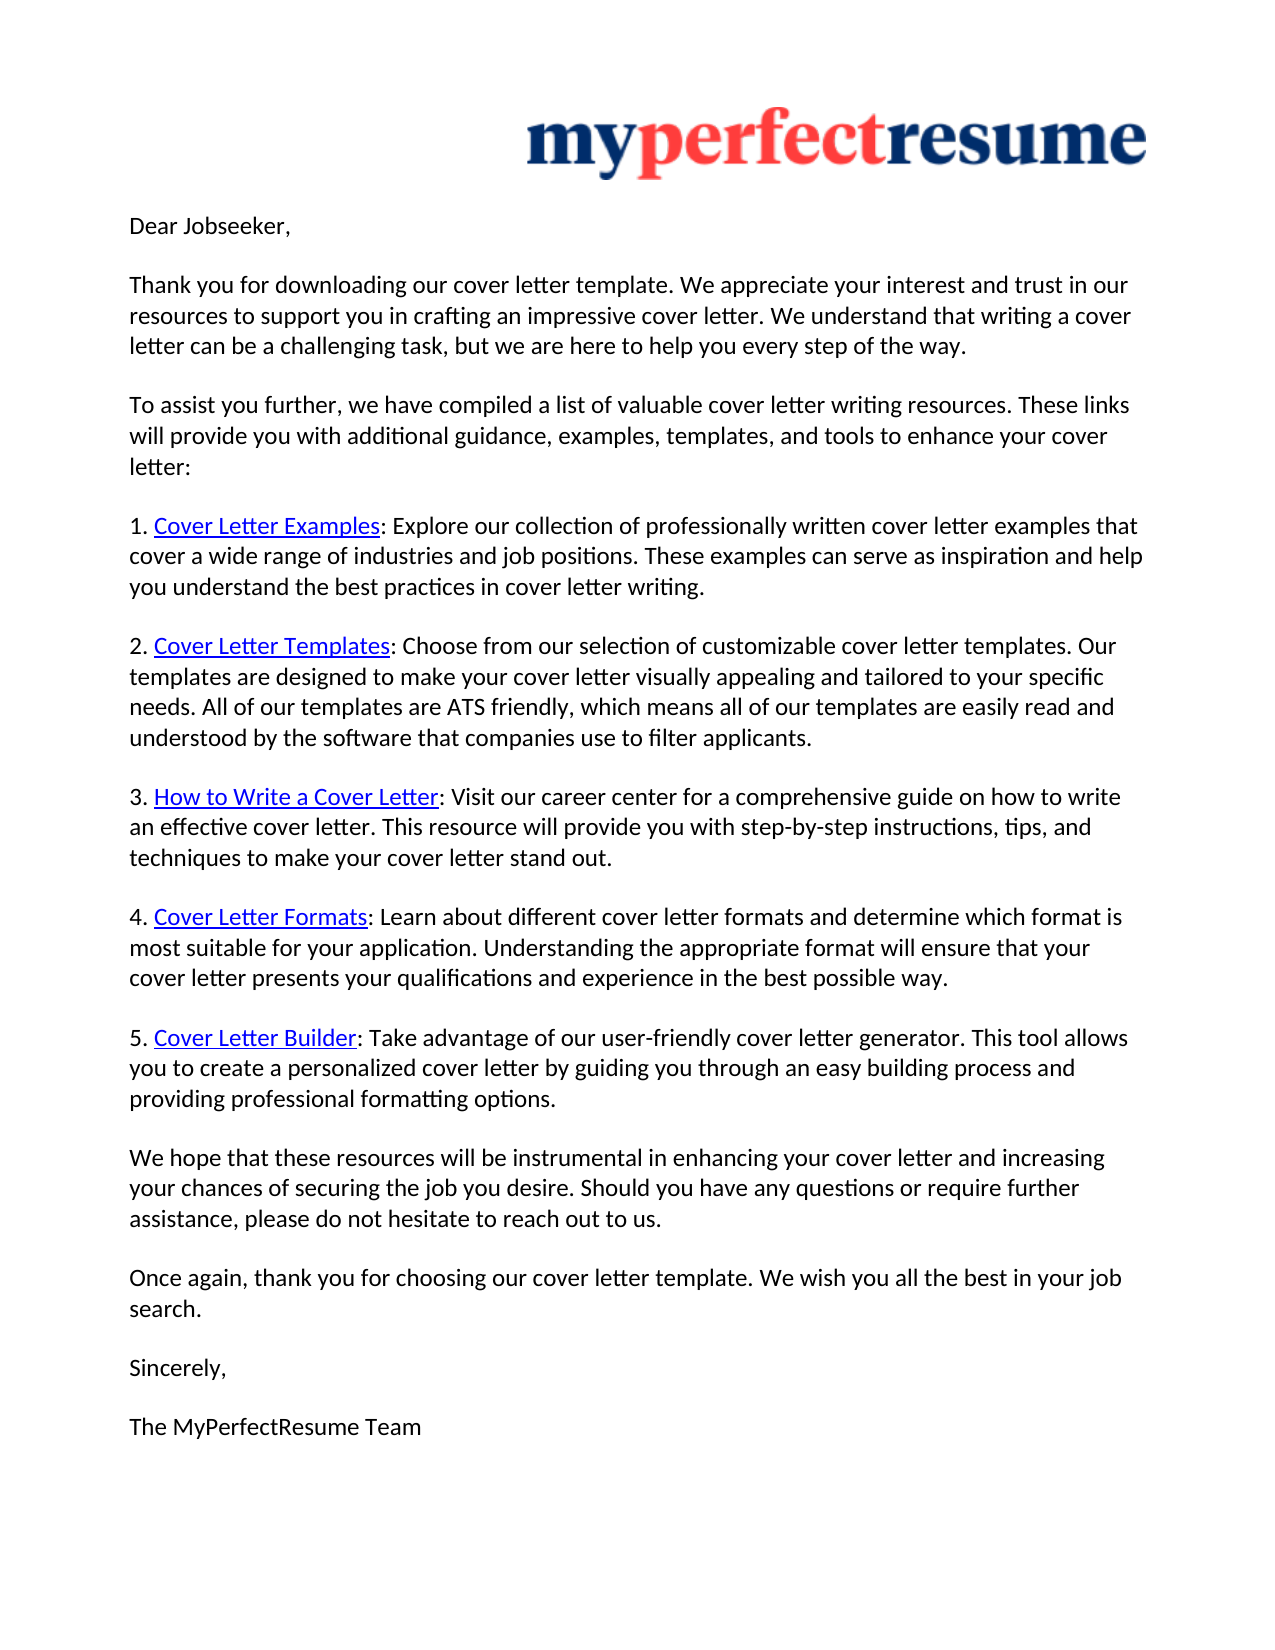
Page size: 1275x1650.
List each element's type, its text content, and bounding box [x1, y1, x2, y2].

text 3. How to Write a Cover Letter: Visit our career center for a comprehensive guide on how to write an effective cover letter. This resource will provide you with step-by-step instructions, tips, and techniques to make your cover letter stand out. [129, 781, 1146, 873]
text Once again, thank you for choosing our cover letter template. We wish you all the best in your job search. [129, 1262, 1146, 1323]
text Sincerely, [129, 1352, 1146, 1383]
text 2. Cover Letter Templates: Choose from our selection of customizable cover letter templates. Our templates are designed to make your cover letter visually appealing and tailored to your specific needs. All of our templates are ATS friendly, which means all of our templates are easily read and understood by the software that companies use to filter applicants. [129, 630, 1146, 752]
text 4. Cover Letter Formats: Learn about different cover letter formats and determine which format is most suitable for your application. Understanding the appropriate format will ensure that your cover letter presents your qualifications and experience in the best possible way. [129, 901, 1146, 993]
picture [527, 107, 1146, 180]
text The MyPerfectResume Team [129, 1411, 1146, 1442]
text 1. Cover Letter Examples: Explore our collection of professionally written cover letter examples that cover a wide range of industries and job positions. These examples can serve as inspiration and help you understand the best practices in cover letter writing. [129, 510, 1146, 601]
text Dear Jobseeker, [129, 210, 1146, 241]
text To assist you further, we have compiled a list of valuable cover letter writing resources. These links will provide you with additional guidance, examples, templates, and tools to enhance your cover letter: [129, 389, 1146, 481]
text Thank you for downloading our cover letter template. We appreciate your interest and trust in our resources to support you in crafting an impressive cover letter. We understand that writing a cover letter can be a challenging task, but we are here to help you every step of the way. [129, 269, 1146, 361]
text 5. Cover Letter Builder: Take advantage of our user-friendly cover letter generator. This tool allows you to create a personalized cover letter by guiding you through an easy building process and providing professional formatting options. [129, 1022, 1146, 1113]
text We hope that these resources will be instrumental in enhancing your cover letter and increasing your chances of securing the job you desire. Should you have any questions or require further assistance, please do not hesitate to reach out to us. [129, 1142, 1146, 1233]
